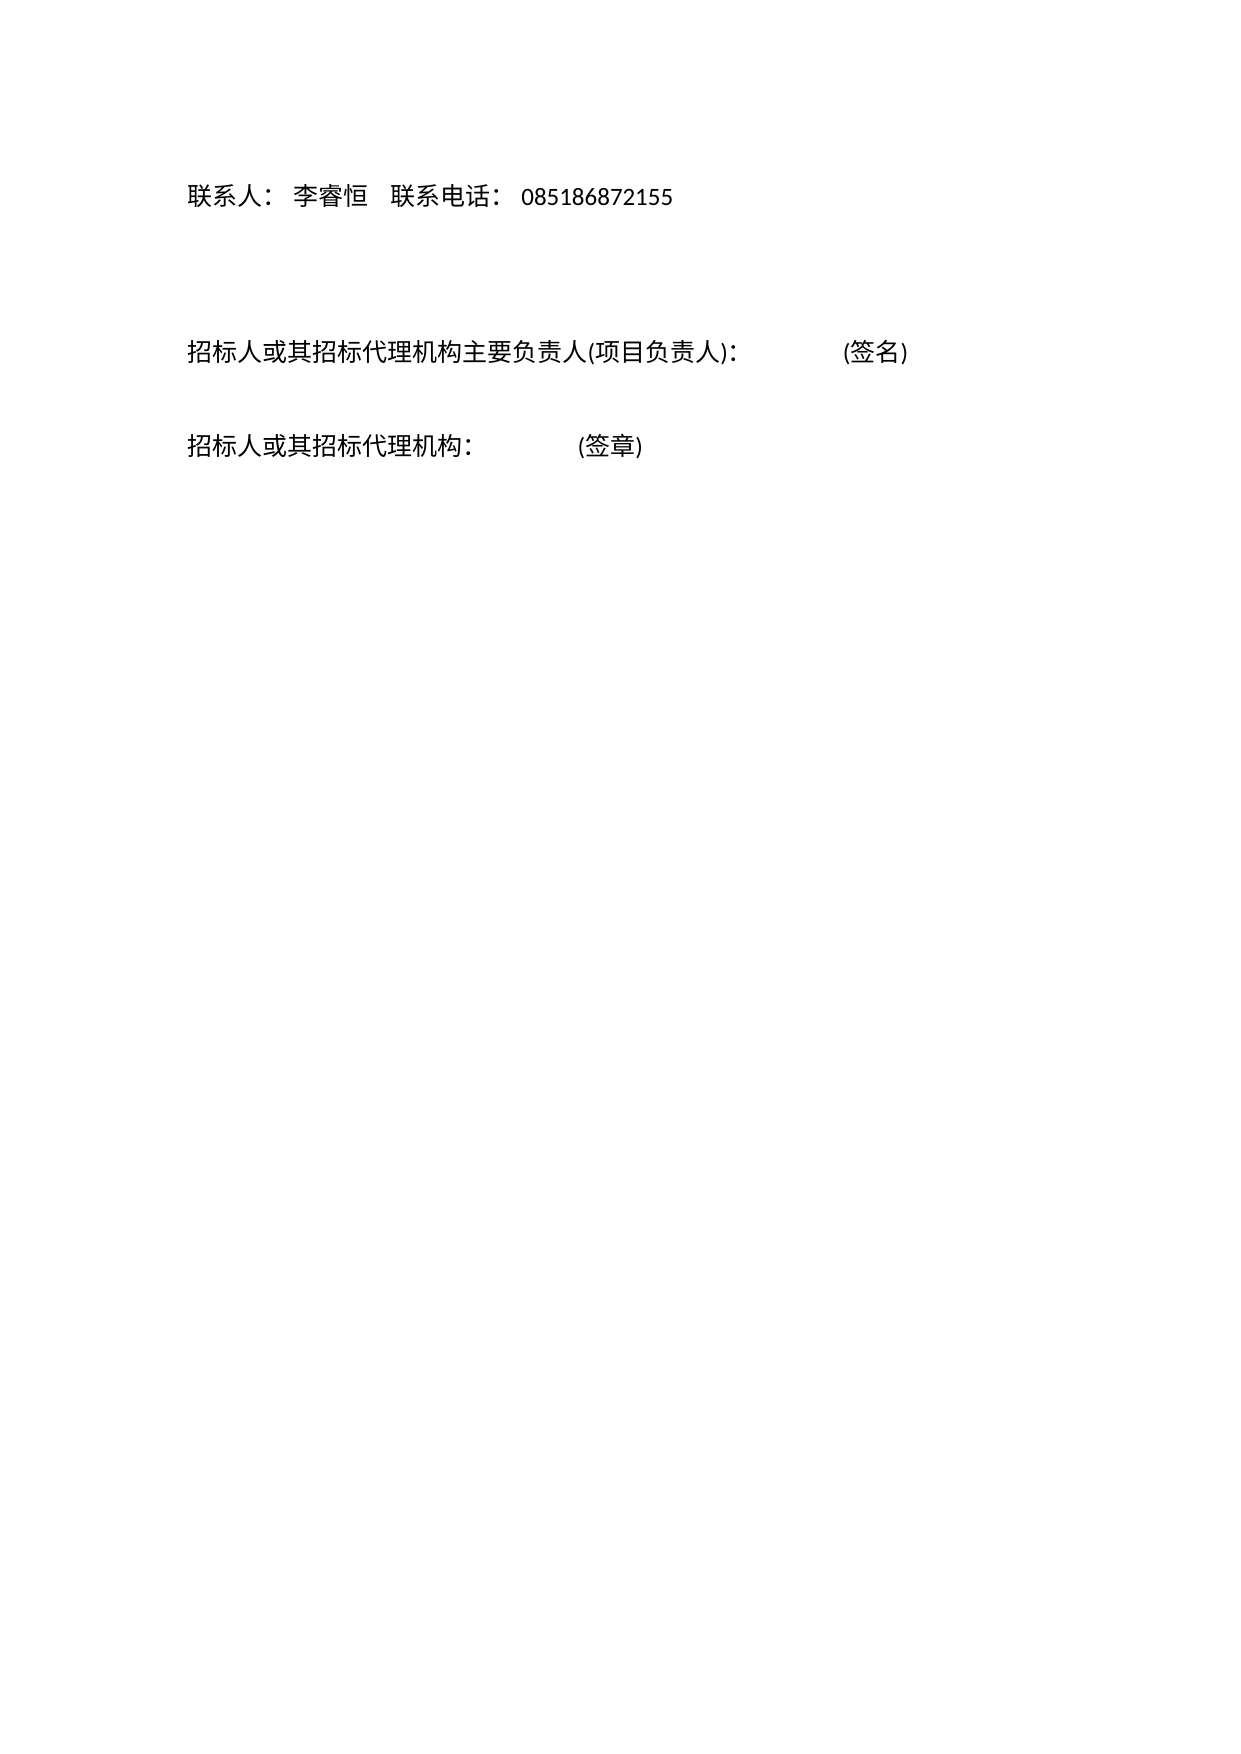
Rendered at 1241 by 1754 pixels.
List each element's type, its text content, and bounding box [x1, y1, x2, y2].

text 联系人： 李睿恒 联系电话： 085186872155 [187, 162, 1053, 227]
text 招标人或其招标代理机构主要负责人(项目负责人)： (签名) [187, 318, 1053, 383]
text 招标人或其招标代理机构： (签章) [187, 412, 1053, 477]
